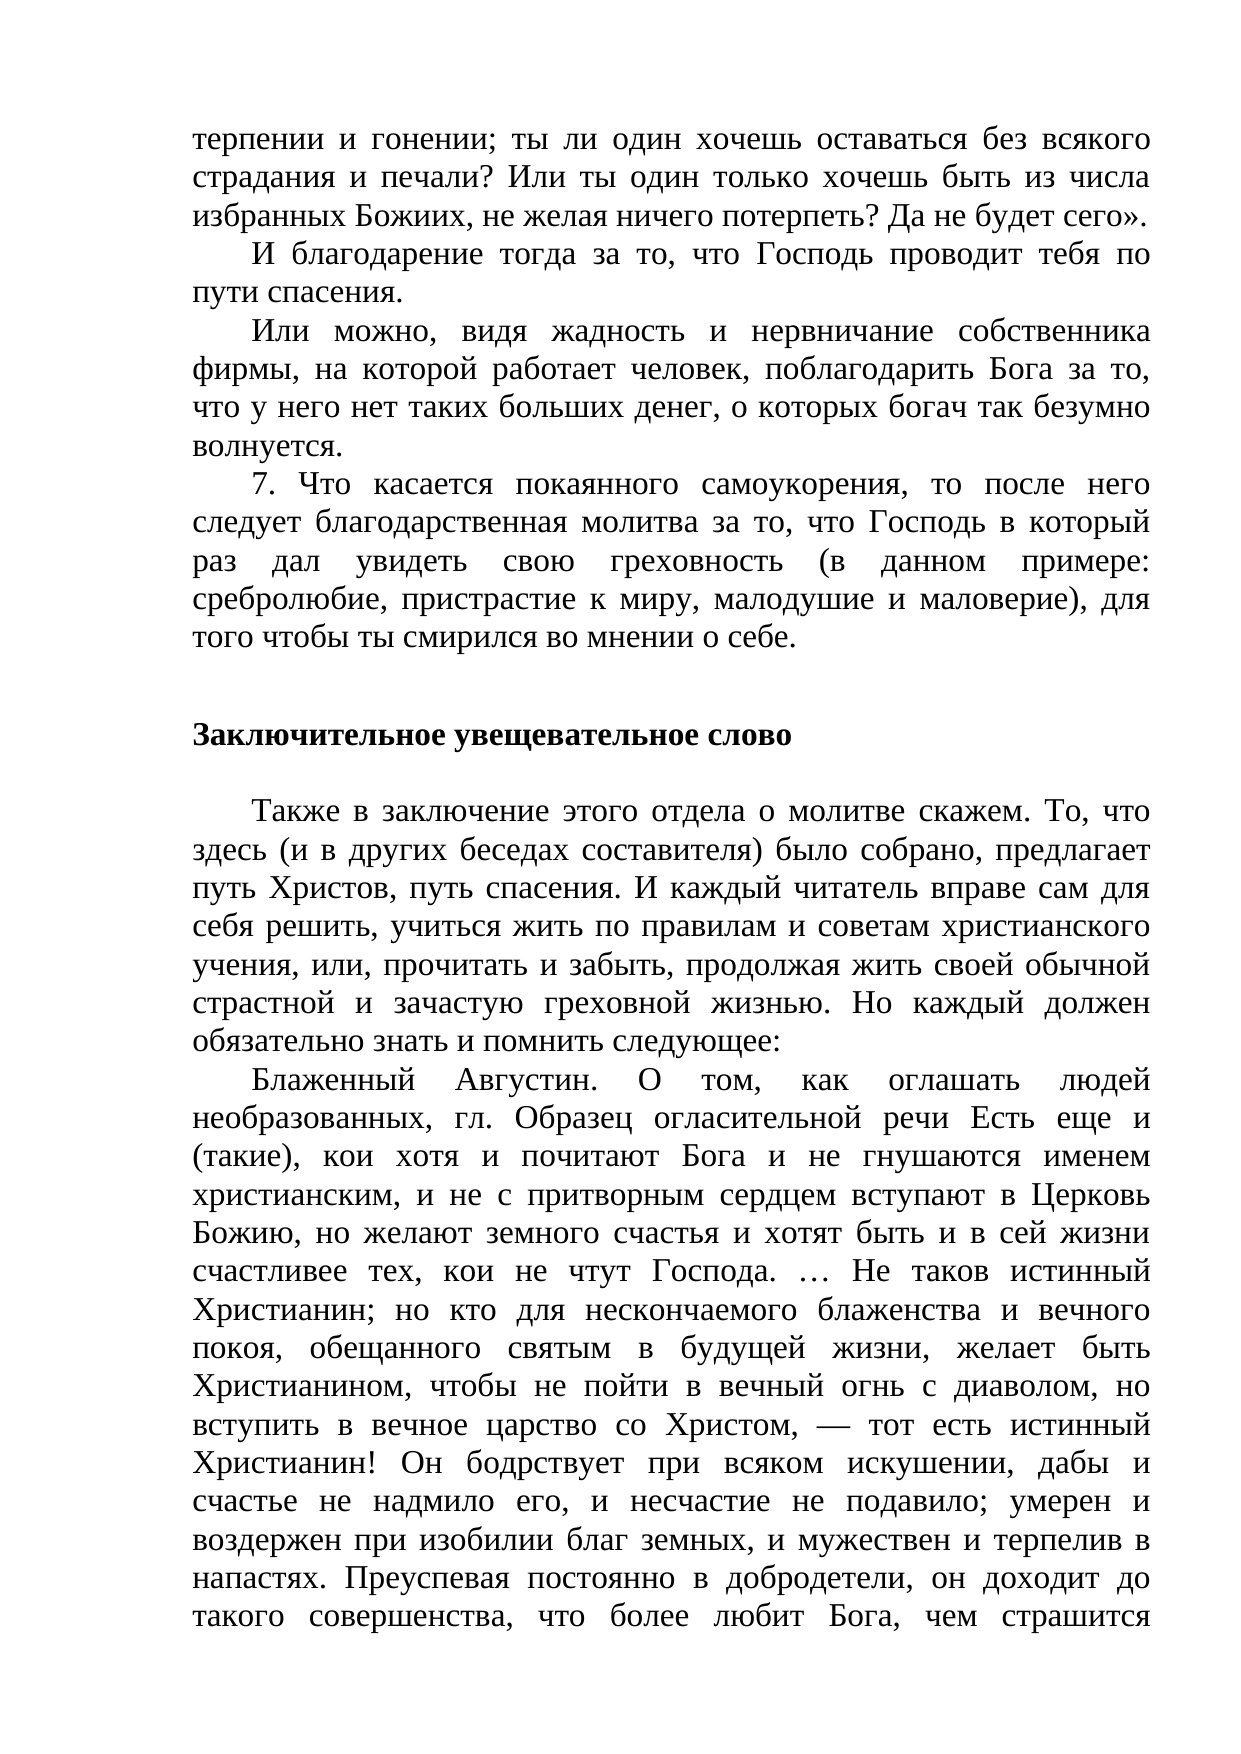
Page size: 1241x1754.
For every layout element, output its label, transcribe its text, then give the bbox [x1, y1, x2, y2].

text Также в заключение этого отдела о молитве скажем. То, что здесь (и в других беседах составителя) было собрано, предлагает путь Христов, путь спасения. И каждый читатель вправе сам для себя решить, учиться жить по правилам и советам христианского учения, или, прочитать и забыть, продолжая жить своей обычной страстной и зачастую греховной жизнью. Но каждый должен обязательно знать и помнить следующее: [192, 791, 1152, 1059]
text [192, 1059, 1152, 1634]
text Или можно, видя жадность и нервничание собственника фирмы, на которой работает человек, поблагодарить Бога за то, что у него нет таких больших денег, о которых богач так безумно волнуется. [192, 310, 1152, 463]
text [192, 118, 1152, 233]
text И благодарение тогда за то, что Господь проводит тебя по пути спасения. [192, 233, 1152, 310]
text 7. Что касается покаянного самоукорения, то после него следует благодарственная молитва за то, что Господь в который раз дал увидеть свою греховность (в данном примере: сребролюбие, пристрастие к миру, малодушие и маловерие), для того чтобы ты смирился во мнении о себе. [192, 463, 1152, 655]
subtitle Заключительное увещевательное слово [192, 714, 1152, 752]
